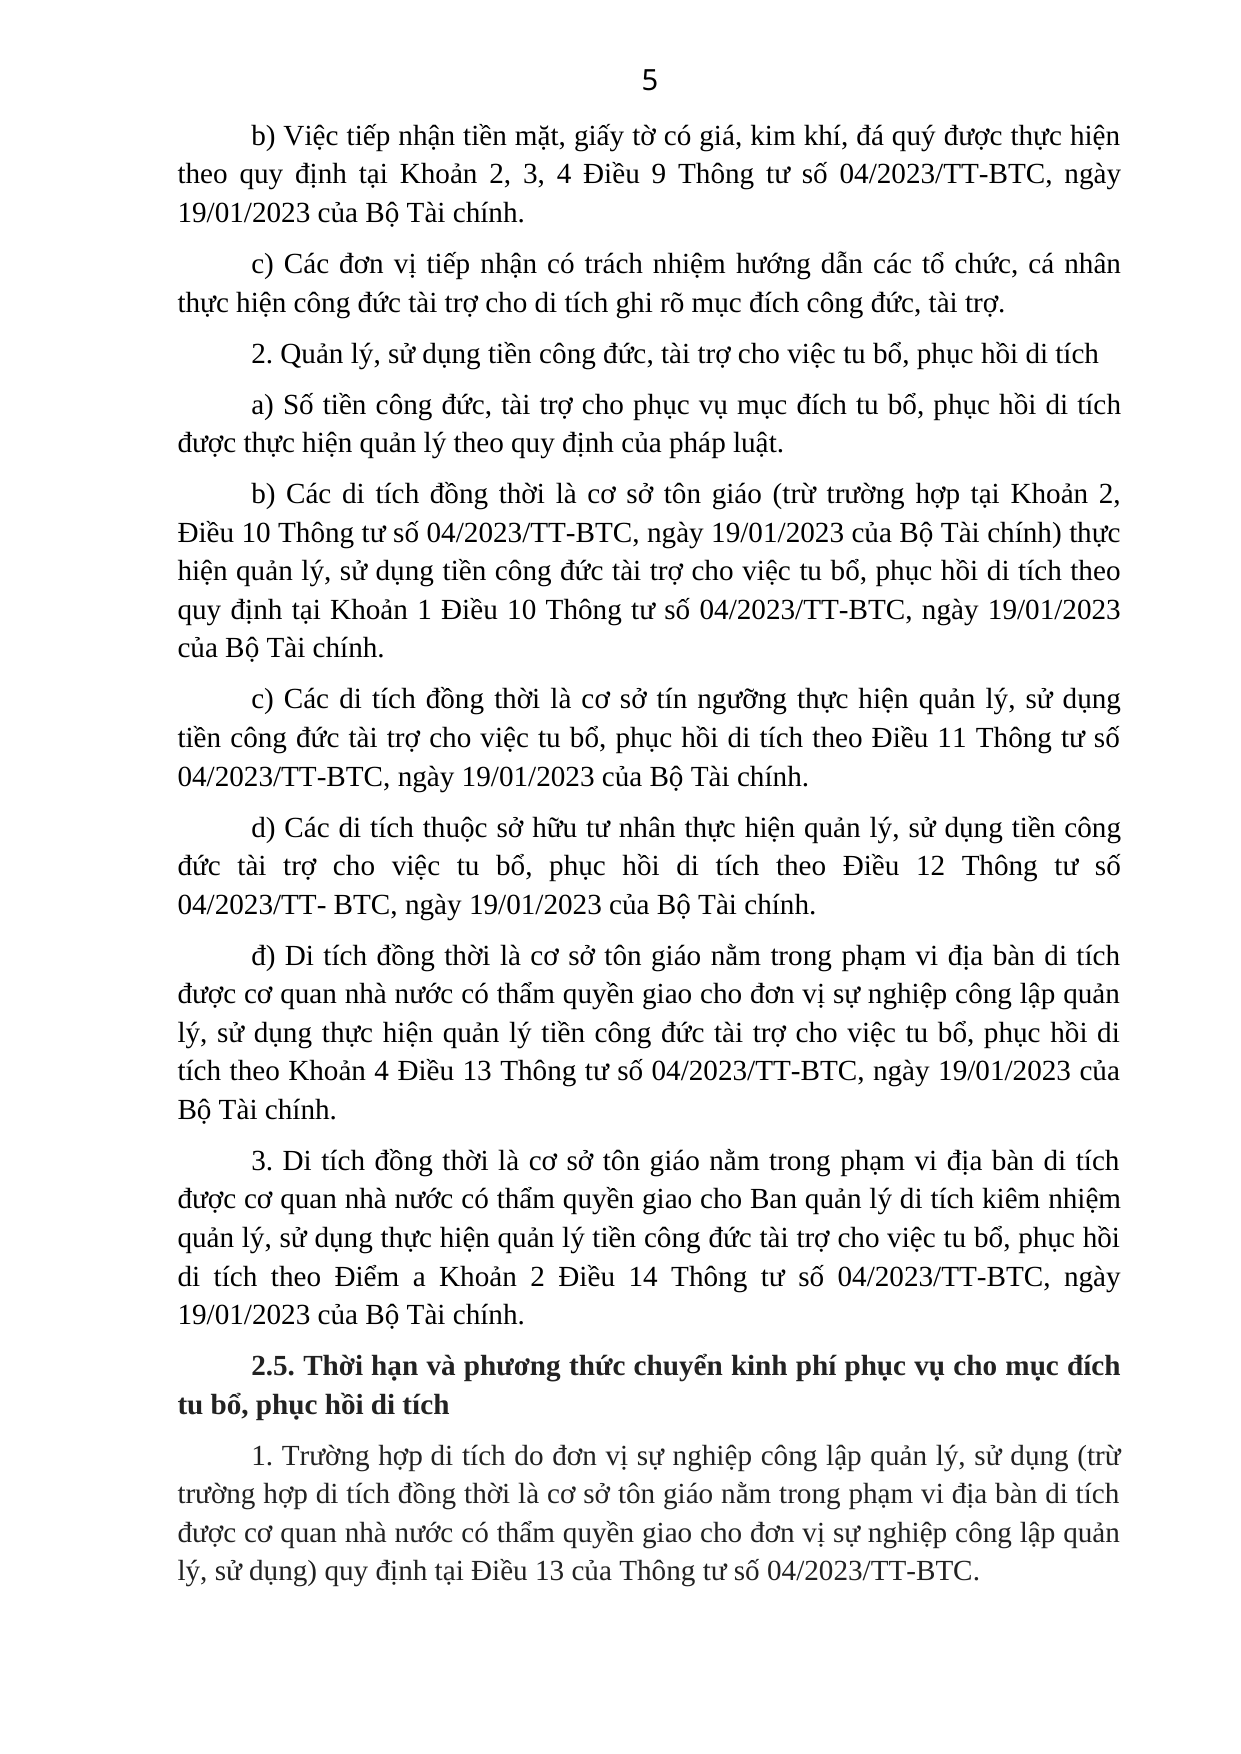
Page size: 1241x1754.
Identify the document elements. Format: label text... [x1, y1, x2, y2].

text c) Các đơn vị tiếp nhận có trách nhiệm hướng dẫn các tổ chức, cá nhân thực hiện công đức tài trợ cho di tích ghi rõ mục đích công đức, tài trợ. [177, 246, 1122, 318]
text 2. Quản lý, sử dụng tiền công đức, tài trợ cho việc tu bổ, phục hồi di tích [177, 336, 1122, 369]
text 2.5. Thời hạn và phương thức chuyển kinh phí phục vụ cho mục đích tu bổ, phục hồi di tích [177, 1348, 1122, 1420]
text b) Việc tiếp nhận tiền mặt, giấy tờ có giá, kim khí, đá quý được thực hiện theo quy định tại Khoản 2, 3, 4 Điều 9 Thông tư số 04/2023/TT-BTC, ngày 19/01/2023 của Bộ Tài chính. [177, 118, 1122, 229]
text b) Các di tích đồng thời là cơ sở tôn giáo (trừ trường hợp tại Khoản 2, Điều 10 Thông tư số 04/2023/TT-BTC, ngày 19/01/2023 của Bộ Tài chính) thực hiện quản lý, sử dụng tiền công đức tài trợ cho việc tu bổ, phục hồi di tích theo quy định tại Khoản 1 Điều 10 Thông tư số 04/2023/TT-BTC, ngày 19/01/2023 của Bộ Tài chính. [177, 476, 1122, 664]
text d) Các di tích thuộc sở hữu tư nhân thực hiện quản lý, sử dụng tiền công đức tài trợ cho việc tu bổ, phục hồi di tích theo Điều 12 Thông tư số 04/2023/TT- BTC, ngày 19/01/2023 của Bộ Tài chính. [177, 810, 1122, 920]
text c) Các di tích đồng thời là cơ sở tín ngưỡng thực hiện quản lý, sử dụng tiền công đức tài trợ cho việc tu bổ, phục hồi di tích theo Điều 11 Thông tư số 04/2023/TT-BTC, ngày 19/01/2023 của Bộ Tài chính. [177, 682, 1122, 792]
text a) Số tiền công đức, tài trợ cho phục vụ mục đích tu bổ, phục hồi di tích được thực hiện quản lý theo quy định của pháp luật. [177, 387, 1122, 459]
text 3. Di tích đồng thời là cơ sở tôn giáo nằm trong phạm vi địa bàn di tích được cơ quan nhà nước có thẩm quyền giao cho Ban quản lý di tích kiêm nhiệm quản lý, sử dụng thực hiện quản lý tiền công đức tài trợ cho việc tu bổ, phục hồi di tích theo Điểm a Khoản 2 Điều 14 Thông tư số 04/2023/TT-BTC, ngày 19/01/2023 của Bộ Tài chính. [177, 1143, 1122, 1331]
text 1. Trường hợp di tích do đơn vị sự nghiệp công lập quản lý, sử dụng (trừ trường hợp di tích đồng thời là cơ sở tôn giáo nằm trong phạm vi địa bàn di tích được cơ quan nhà nước có thẩm quyền giao cho đơn vị sự nghiệp công lập quản lý, sử dụng) quy định tại Điều 13 của Thông tư số 04/2023/TT-BTC. [177, 1438, 1122, 1476]
text đ) Di tích đồng thời là cơ sở tôn giáo nằm trong phạm vi địa bàn di tích được cơ quan nhà nước có thẩm quyền giao cho đơn vị sự nghiệp công lập quản lý, sử dụng thực hiện quản lý tiền công đức tài trợ cho việc tu bổ, phục hồi di tích theo Khoản 4 Điều 13 Thông tư số 04/2023/TT-BTC, ngày 19/01/2023 của Bộ Tài chính. [177, 938, 1122, 1126]
text 1. Trường hợp di tích do đơn vị sự nghiệp công lập quản lý, sử dụng (trừ trường hợp di tích đồng thời là cơ sở tôn giáo nằm trong phạm vi địa bàn di tích được cơ quan nhà nước có thẩm quyền giao cho đơn vị sự nghiệp công lập quản lý, sử dụng) quy định tại Điều 13 của Thông tư số 04/2023/TT-BTC. [177, 1548, 1122, 1587]
